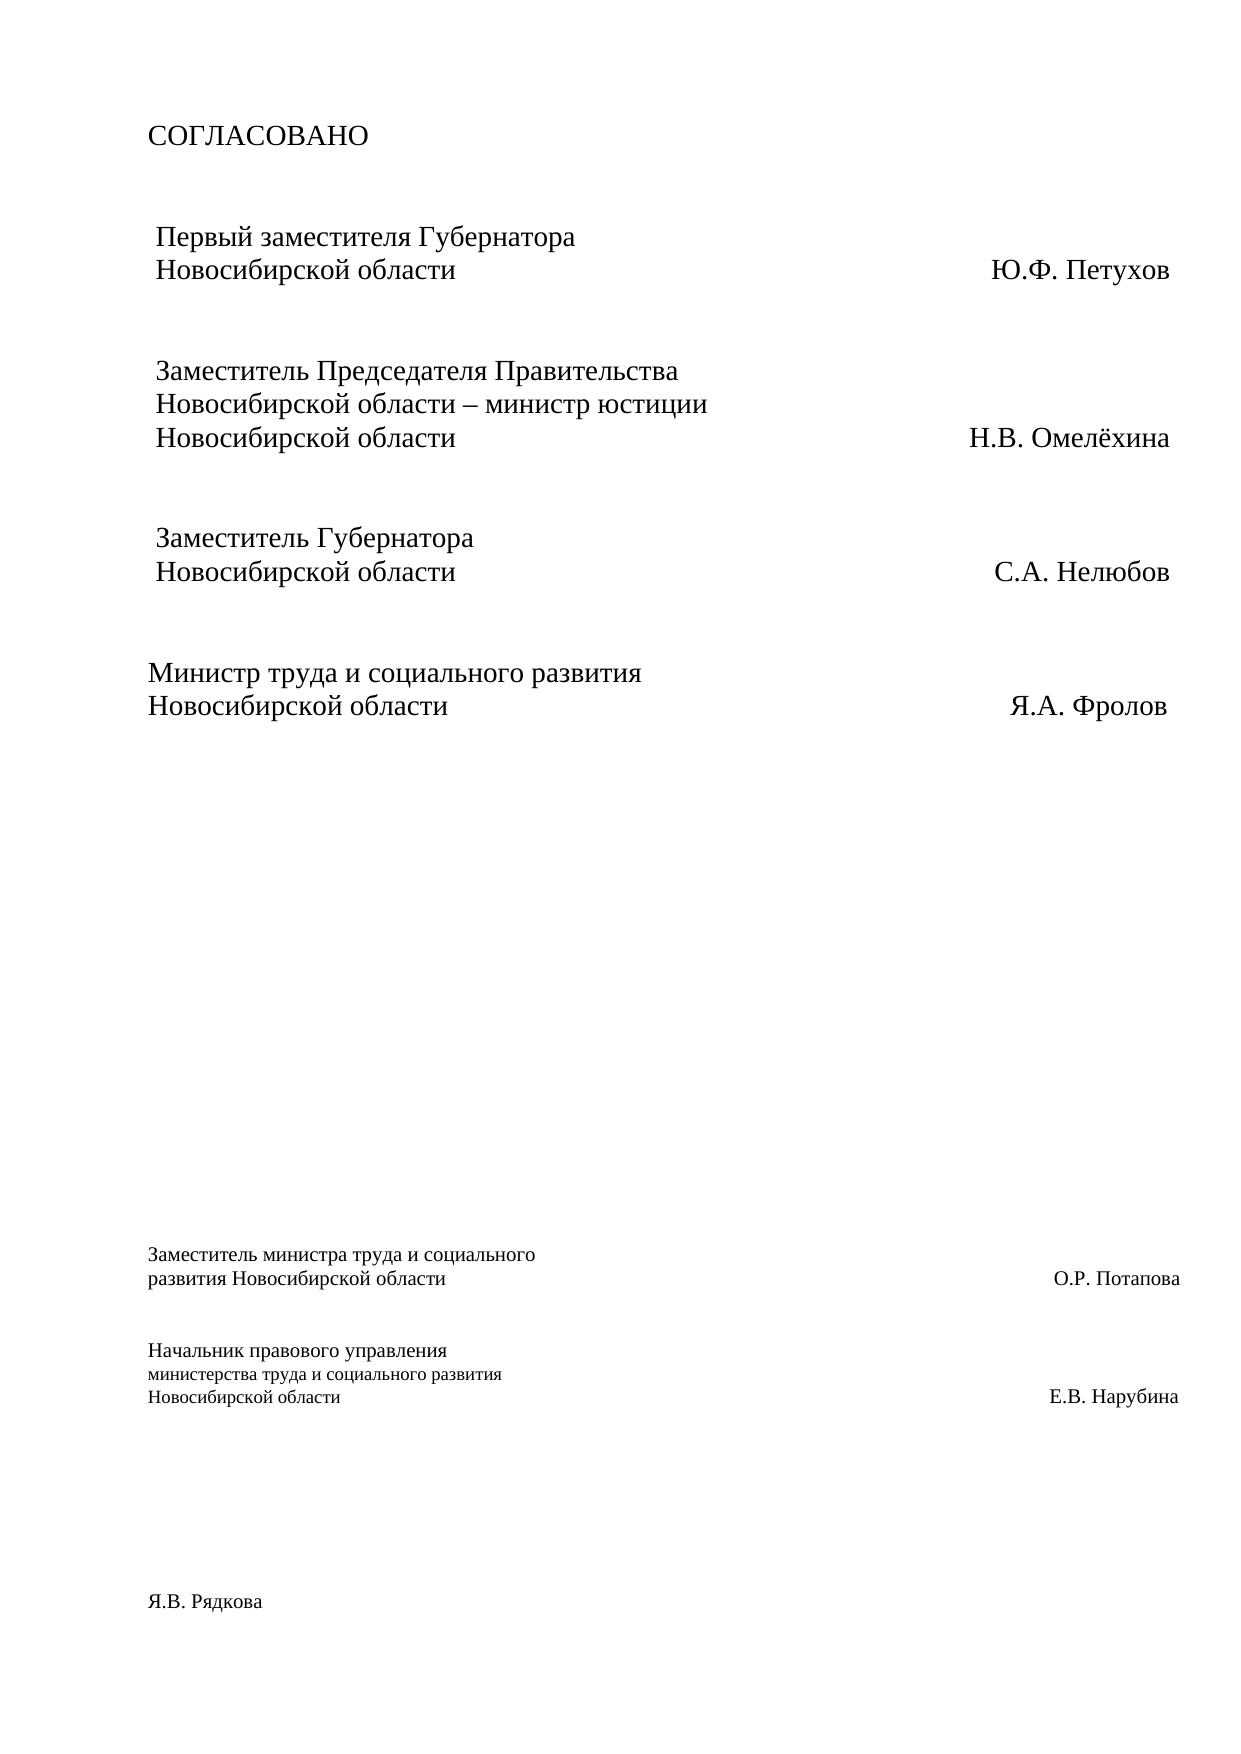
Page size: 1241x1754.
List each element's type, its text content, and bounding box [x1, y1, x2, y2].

text Начальник правового управления [148, 1338, 1181, 1362]
table_header Ю.Ф. Петухов Н.В. Омелёхина С.А. Нелюбов [744, 152, 1181, 621]
text СОГЛАСОВАНО [148, 118, 1181, 152]
text развития Новосибирской области О.Р. Потапова [148, 1266, 1181, 1290]
text Министр труда и социального развития [148, 655, 1181, 688]
text Новосибирской области Я.А. Фролов [148, 688, 1181, 722]
table_header Первый заместителя Губернатора Новосибирской области Заместитель Председателя Правительства Новосибирской области – министр юстиции Новосибирской области Заместитель Губернатора Новосибирской области [144, 152, 744, 621]
text Заместитель министра труда и социального [148, 1242, 1181, 1266]
text Новосибирской области Е.В. Нарубина [148, 1384, 1181, 1408]
text Я.В. Рядкова [148, 1589, 1181, 1613]
text министерства труда и социального развития [148, 1362, 1181, 1384]
